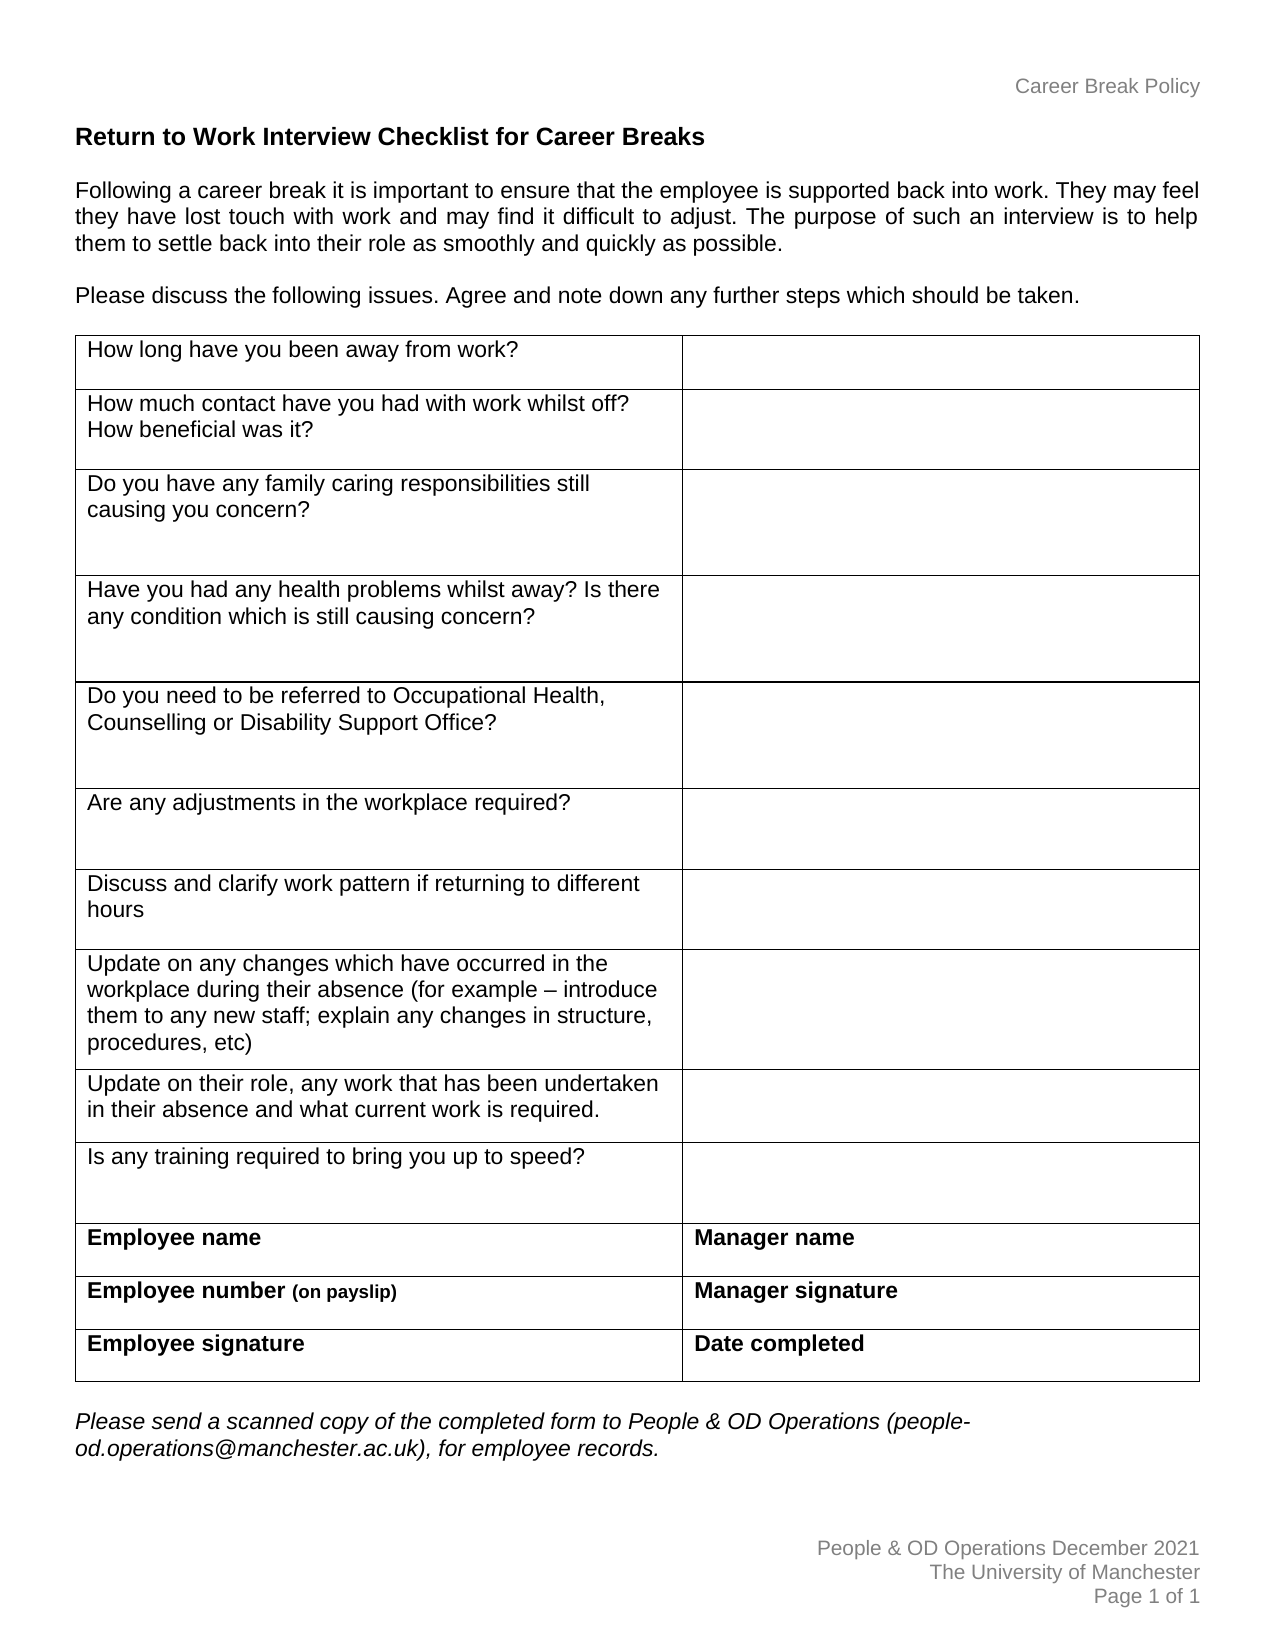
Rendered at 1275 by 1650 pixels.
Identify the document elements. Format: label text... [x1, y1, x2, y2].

table_cell [683, 576, 1199, 681]
text Please send a scanned copy of the completed form to People & OD Operations (people-od.operations@manchester.ac.uk), for employee records. [75, 1408, 1200, 1461]
table_cell [683, 950, 1199, 1069]
table_cell Date completed [683, 1330, 1199, 1381]
table_cell Update on any changes which have occurred in the workplace during their absence (for example – introduce them to any new staff; explain any changes in structure, procedures, etc) [76, 950, 682, 1069]
text Following a career break it is important to ensure that the employee is supported back into work. They may feel they have lost touch with work and may find it difficult to adjust. The purpose of such an interview is to help them to settle back into their role as smoothly and quickly as possible. [75, 177, 1200, 256]
table_cell Discuss and clarify work pattern if returning to different hours [76, 870, 682, 948]
table_cell [683, 789, 1199, 868]
table_cell Is any training required to bring you up to speed? [76, 1143, 682, 1222]
table_cell [683, 870, 1199, 948]
table_cell Are any adjustments in the workplace required? [76, 789, 682, 868]
table_cell Employee signature [76, 1330, 682, 1381]
table_cell Manager signature [683, 1277, 1199, 1328]
table_cell Do you need to be referred to Occupational Health, Counselling or Disability Support Office? [76, 683, 682, 788]
table_cell [683, 470, 1199, 575]
table_cell [683, 683, 1199, 788]
table_cell Manager name [683, 1224, 1199, 1276]
text Please discuss the following issues. Agree and note down any further steps which should be taken. [75, 282, 1200, 308]
table_cell Update on their role, any work that has been undertaken in their absence and what current work is required. [76, 1070, 682, 1142]
table_cell Do you have any family caring responsibilities still causing you concern? [76, 470, 682, 575]
table_cell [683, 1143, 1199, 1222]
table_cell How much contact have you had with work whilst off? How beneficial was it? [76, 390, 682, 469]
table_header How long have you been away from work? [76, 336, 682, 389]
text Return to Work Interview Checklist for Career Breaks [75, 122, 1200, 150]
table_cell Have you had any health problems whilst away? Is there any condition which is still causing concern? [76, 576, 682, 681]
table_cell [683, 390, 1199, 469]
table_cell Employee number (on payslip) [76, 1277, 682, 1328]
table_cell [683, 1070, 1199, 1142]
table_header [683, 336, 1199, 389]
table_cell Employee name [76, 1224, 682, 1276]
